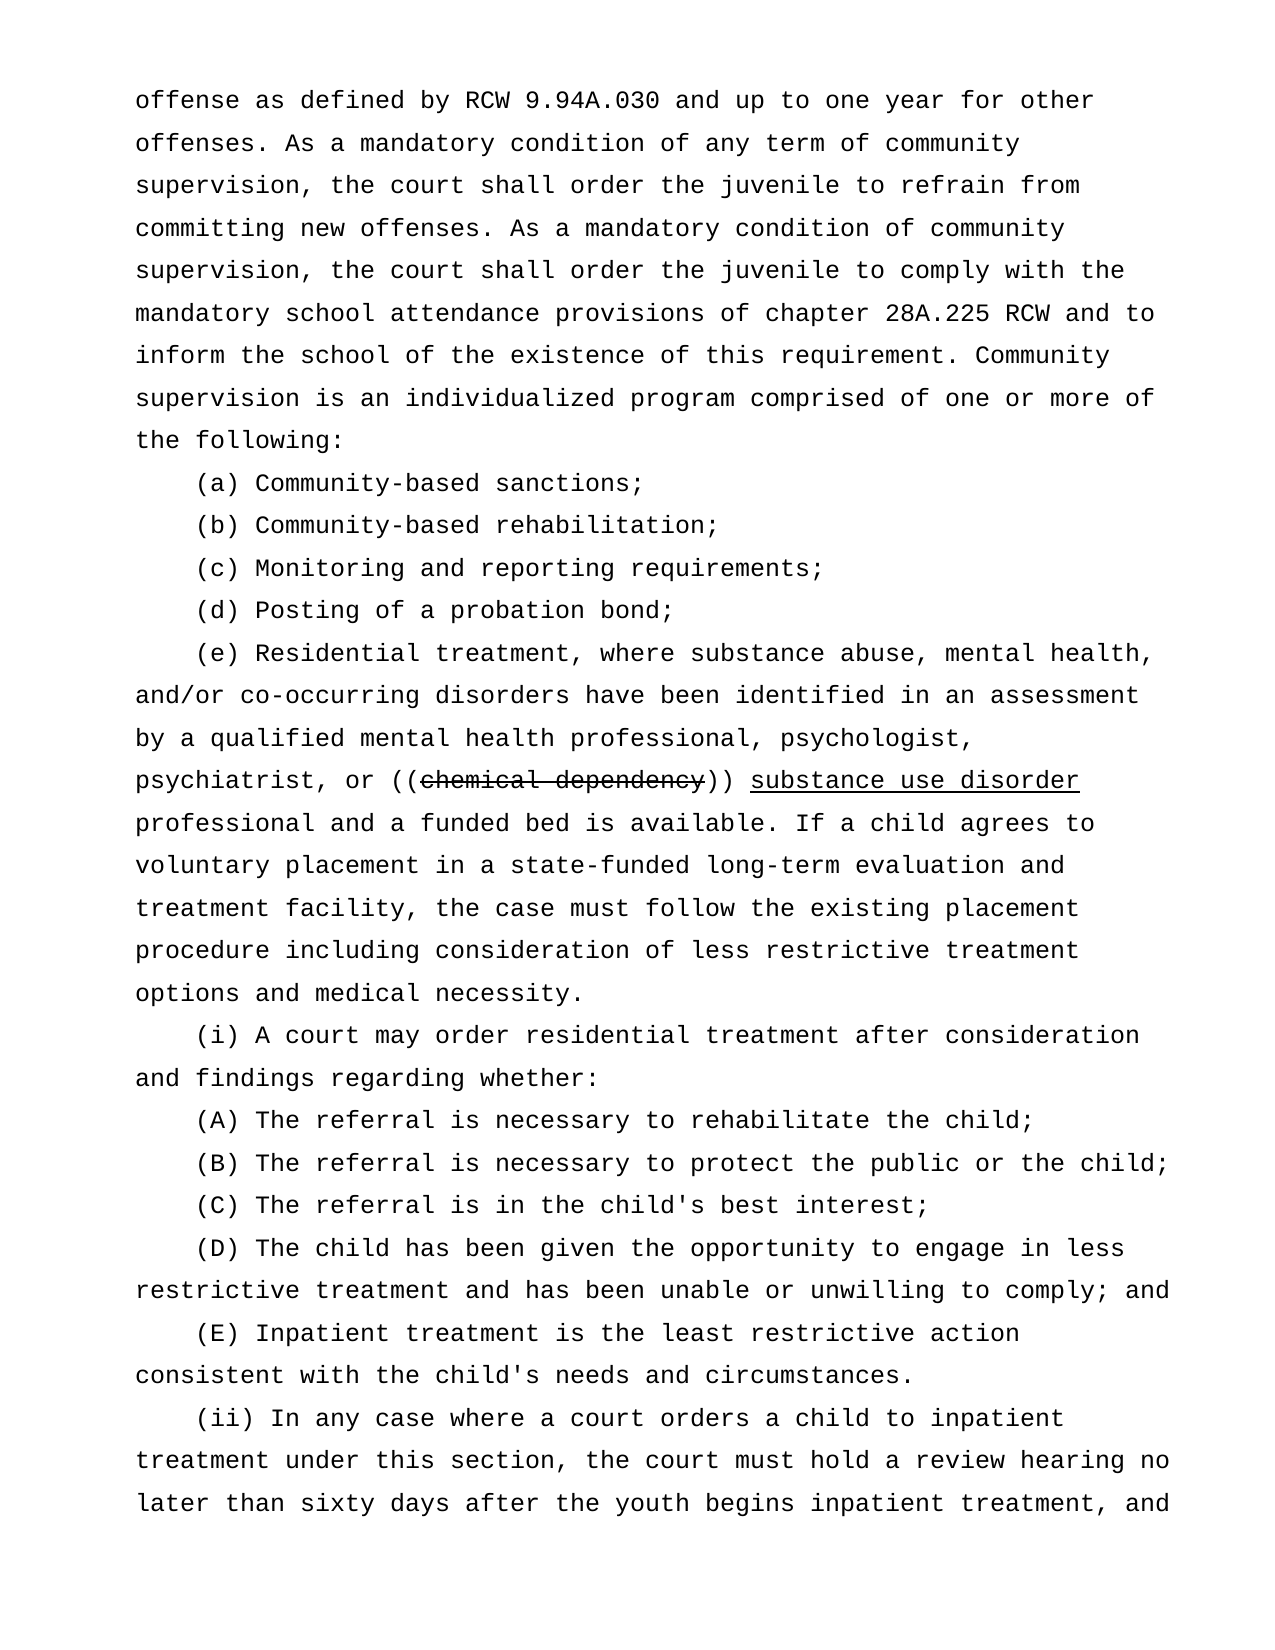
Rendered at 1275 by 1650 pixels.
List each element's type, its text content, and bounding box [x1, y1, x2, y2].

text (E) Inpatient treatment is the least restrictive action consistent with the child's needs and circumstances. [135, 1307, 1170, 1392]
text (e) Residential treatment, where substance abuse, mental health, and/or co-occurring disorders have been identified in an assessment by a qualified mental health professional, psychologist, psychiatrist, or ((chemical dependency)) substance use disorder professional and a funded bed is available. If a child agrees to voluntary placement in a state-funded long-term evaluation and treatment facility, the case must follow the existing placement procedure including consideration of less restrictive treatment options and medical necessity. [135, 627, 1170, 1010]
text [135, 1392, 1170, 1520]
text (B) The referral is necessary to protect the public or the child; [135, 1137, 1170, 1180]
text (c) Monitoring and reporting requirements; [135, 542, 1170, 585]
text (b) Community-based rehabilitation; [135, 500, 1170, 542]
text (i) A court may order residential treatment after consideration and findings regarding whether: [135, 1010, 1170, 1095]
text (d) Posting of a probation bond; [135, 585, 1170, 627]
text (C) The referral is in the child's best interest; [135, 1180, 1170, 1222]
text (a) Community-based sanctions; [135, 457, 1170, 500]
text (A) The referral is necessary to rehabilitate the child; [135, 1095, 1170, 1137]
text (D) The child has been given the opportunity to engage in less restrictive treatment and has been unable or unwilling to comply; and [135, 1222, 1170, 1307]
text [135, 75, 1170, 457]
